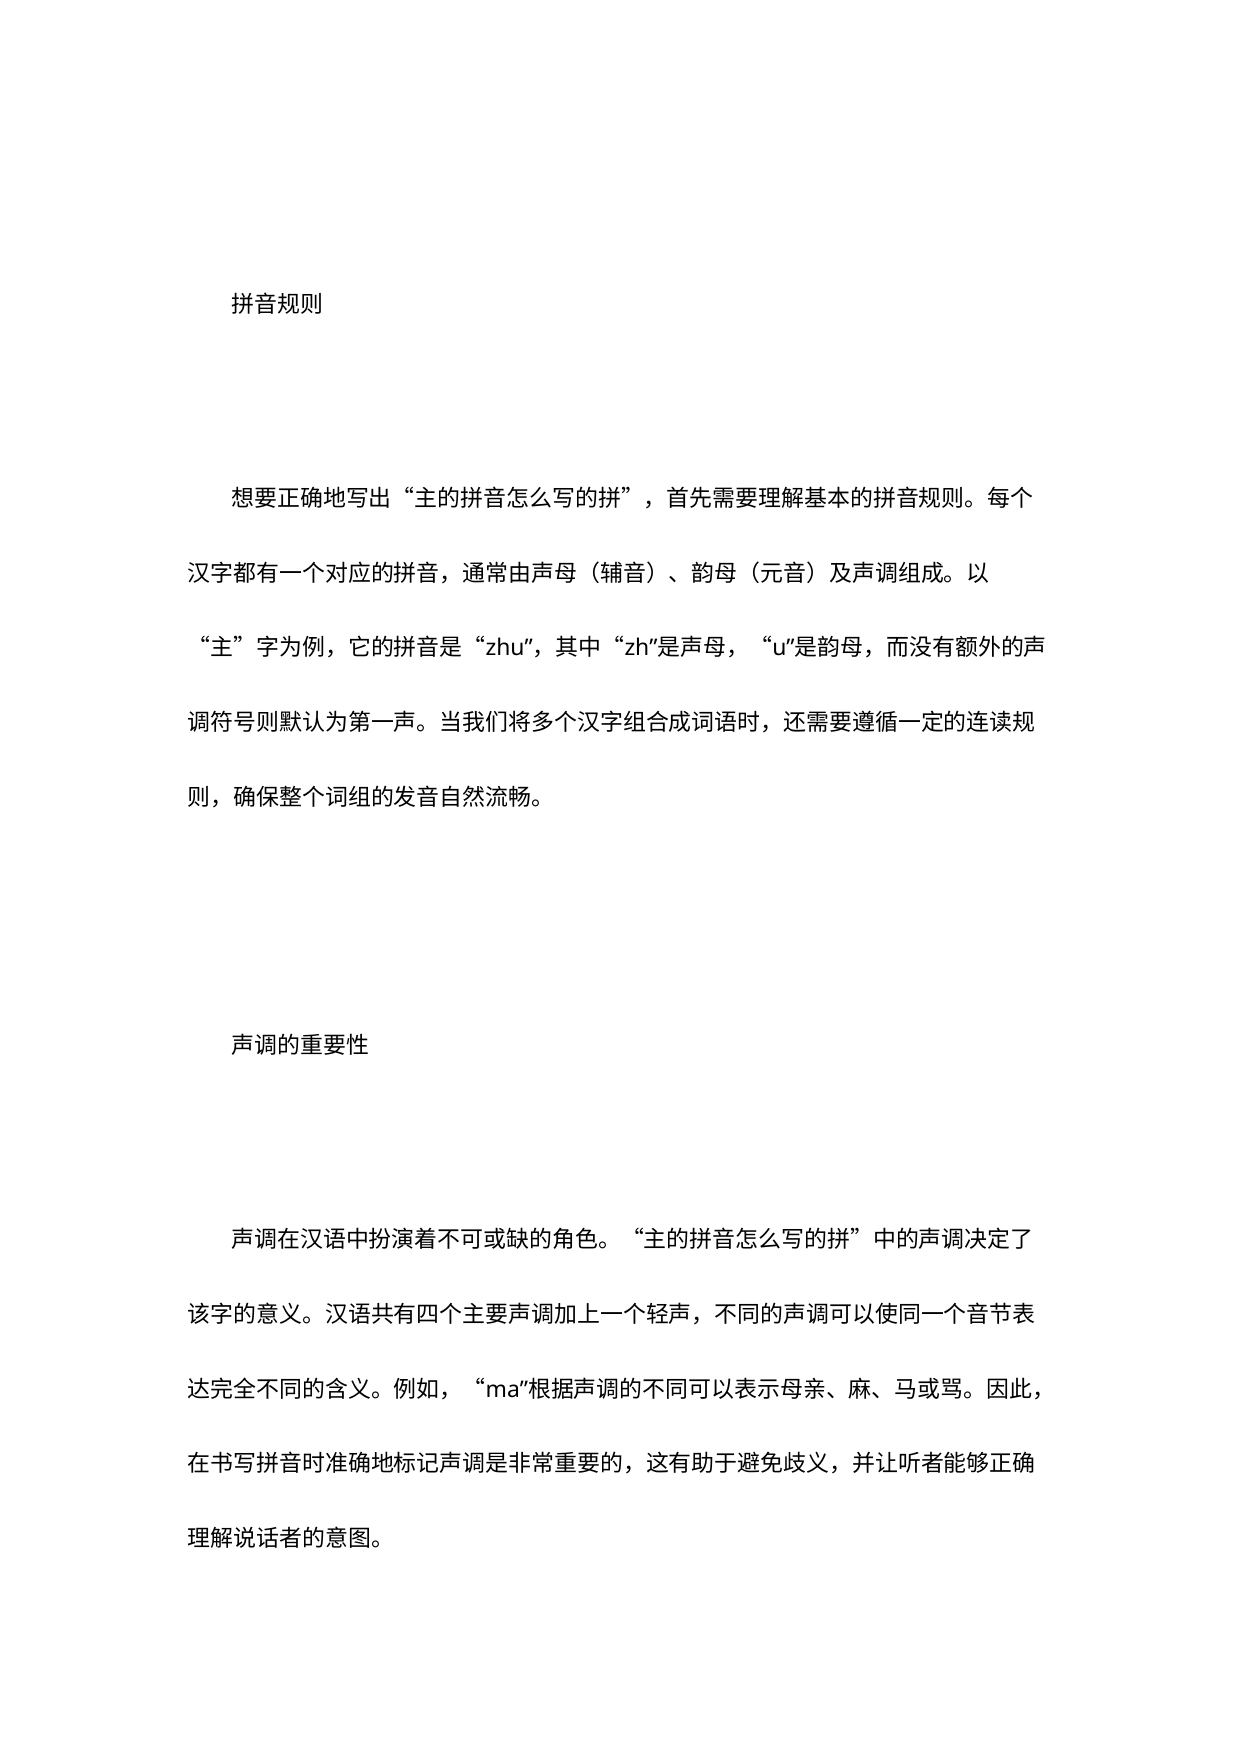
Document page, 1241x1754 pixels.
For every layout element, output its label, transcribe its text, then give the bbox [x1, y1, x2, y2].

text 拼音规则 [187, 270, 1053, 335]
text 声调的重要性 [187, 1011, 1053, 1076]
text 声调在汉语中扮演着不可或缺的角色。“主的拼音怎么写的拼”中的声调决定了该字的意义。汉语共有四个主要声调加上一个轻声，不同的声调可以使同一个音节表达完全不同的含义。例如，“ma”根据声调的不同可以表示母亲、麻、马或骂。因此，在书写拼音时准确地标记声调是非常重要的，这有助于避免歧义，并让听者能够正确理解说话者的意图。 [187, 1205, 1053, 1569]
text 想要正确地写出“主的拼音怎么写的拼”，首先需要理解基本的拼音规则。每个汉字都有一个对应的拼音，通常由声母（辅音）、韵母（元音）及声调组成。以“主”字为例，它的拼音是“zhu”，其中“zh”是声母，“u”是韵母，而没有额外的声调符号则默认为第一声。当我们将多个汉字组合成词语时，还需要遵循一定的连读规则，确保整个词组的发音自然流畅。 [187, 464, 1053, 828]
